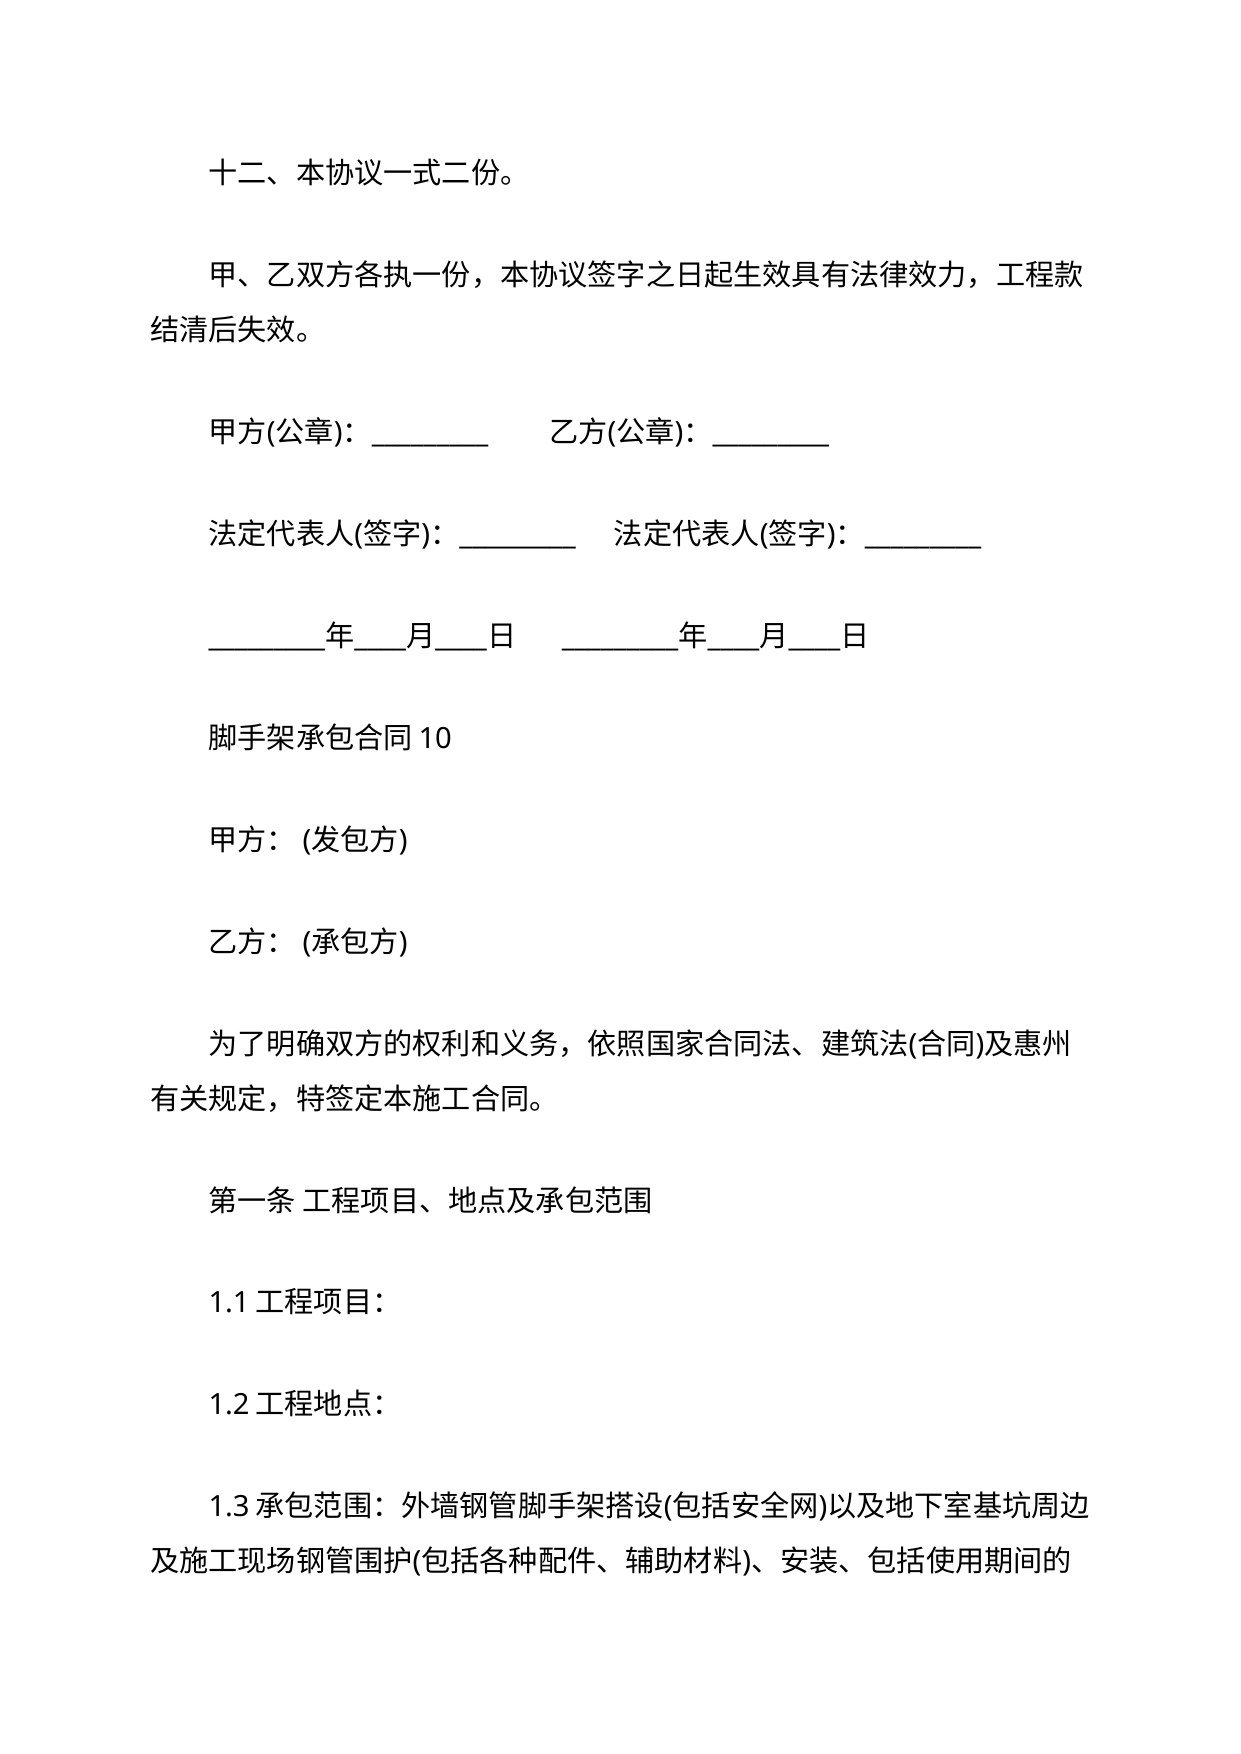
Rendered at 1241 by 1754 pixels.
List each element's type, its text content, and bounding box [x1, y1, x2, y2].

text _________年____月____日 _________年____月____日 [150, 612, 1090, 655]
text 甲方： (发包方) [150, 816, 1090, 859]
text 第一条 工程项目、地点及承包范围 [150, 1177, 1090, 1219]
text 甲方(公章)：_________ 乙方(公章)：_________ [150, 408, 1090, 451]
text 为了明确双方的权利和义务，依照国家合同法、建筑法(合同)及惠州有关规定，特签定本施工合同。 [150, 1020, 1090, 1118]
text 法定代表人(签字)：_________ 法定代表人(签字)：_________ [150, 510, 1090, 553]
text 1.2工程地点： [150, 1381, 1090, 1423]
text 乙方： (承包方) [150, 918, 1090, 961]
text 十二、本协议一式二份。 [150, 150, 1090, 192]
text 脚手架承包合同10 [150, 714, 1090, 757]
text 1.1工程项目： [150, 1279, 1090, 1321]
text 甲、乙双方各执一份，本协议签字之日起生效具有法律效力，工程款结清后失效。 [150, 252, 1090, 349]
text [150, 1483, 1090, 1580]
